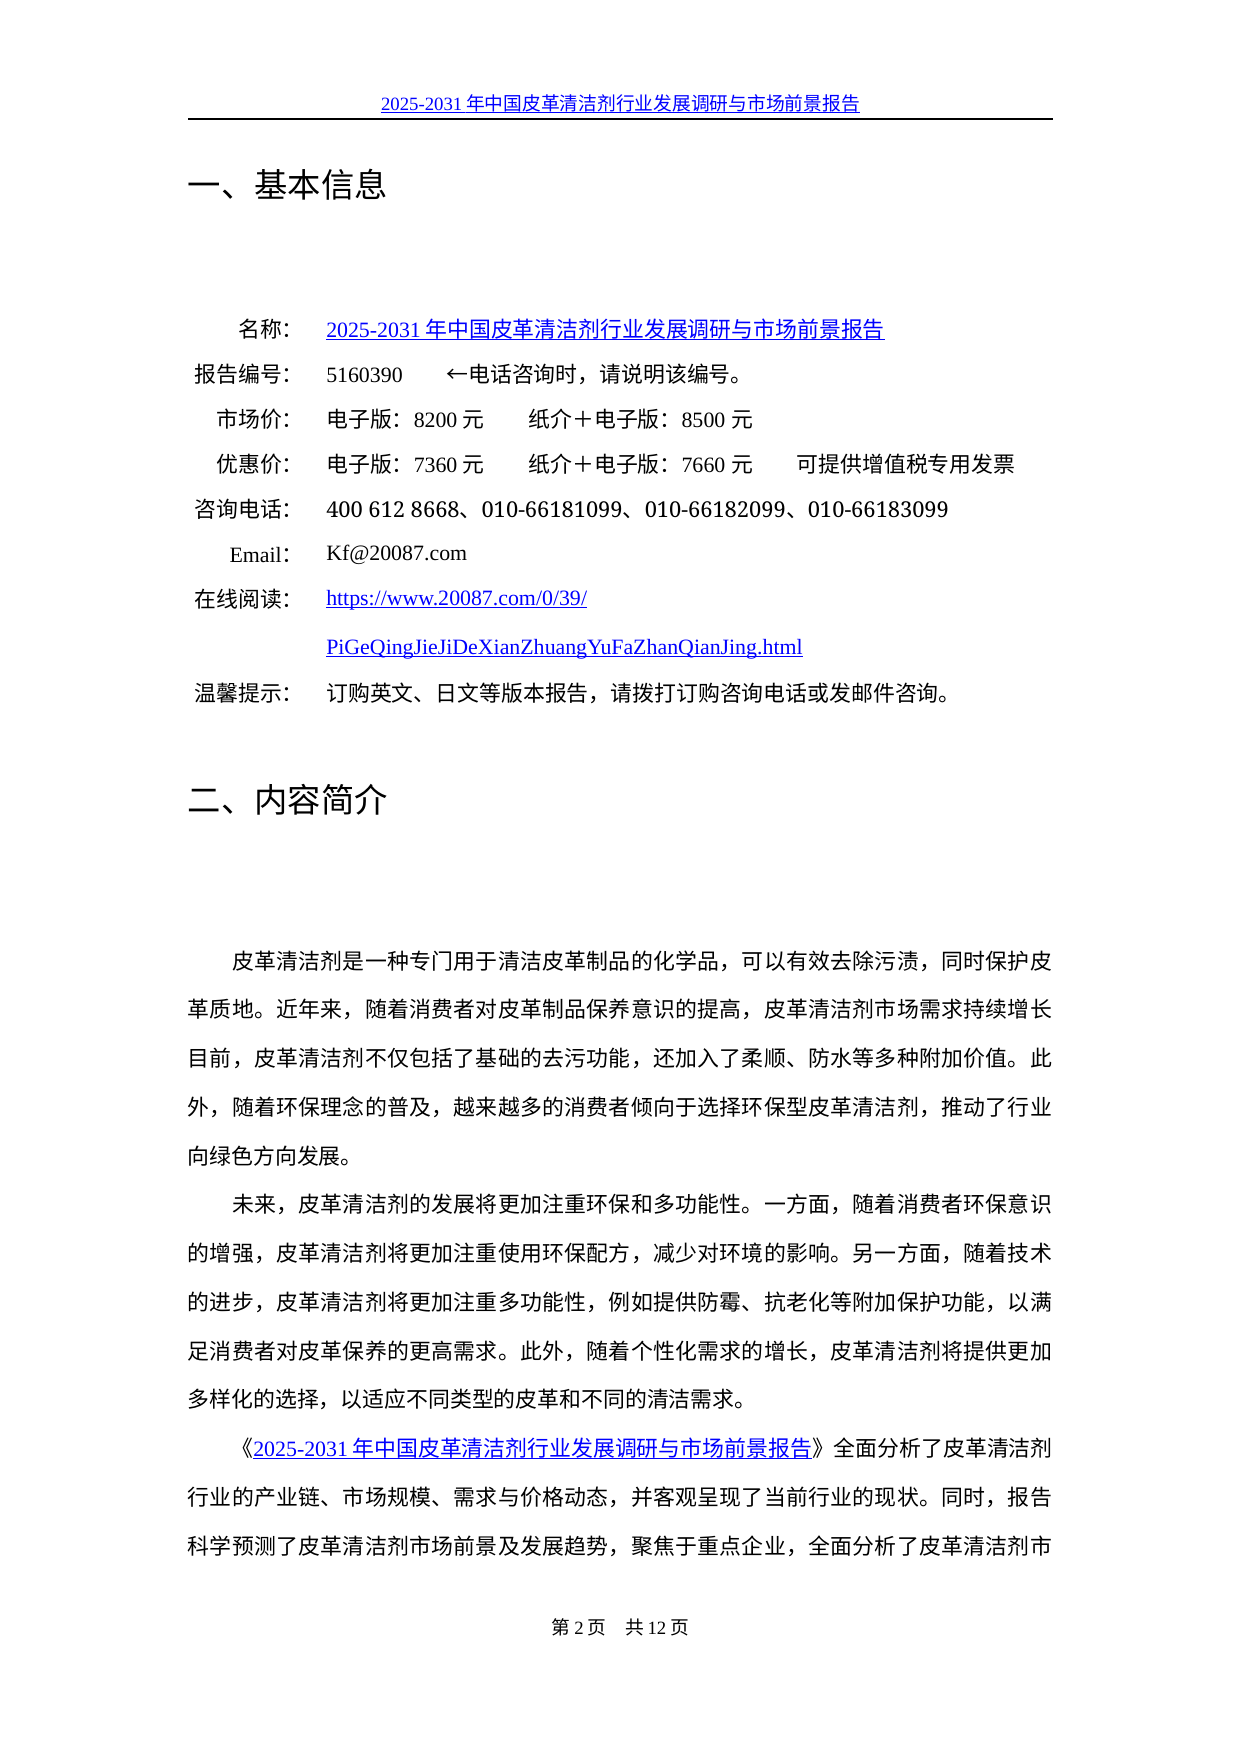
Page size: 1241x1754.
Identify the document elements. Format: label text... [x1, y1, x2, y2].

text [187, 943, 1053, 1561]
table_header 名称： [167, 312, 315, 357]
table_cell 咨询电话： [167, 492, 315, 537]
table_cell 市场价： [167, 402, 315, 447]
table_cell 400 612 8668、010-66181099、010-66182099、010-66183099 [315, 492, 1073, 537]
table_cell 电子版：7360 元 纸介＋电子版：7660 元 可提供增值税专用发票 [315, 447, 1073, 492]
table_cell 优惠价： [167, 447, 315, 492]
title 二、内容简介 [187, 766, 1053, 831]
table_cell 订购英文、日文等版本报告，请拨打订购咨询电话或发邮件咨询。 [315, 675, 1073, 720]
table_cell Email： [167, 537, 315, 582]
table_cell 报告编号： [167, 357, 315, 402]
table_cell 温馨提示： [167, 675, 315, 720]
table_cell 电子版：8200 元 纸介＋电子版：8500 元 [315, 402, 1073, 447]
table_header 2025-2031年中国皮革清洁剂行业发展调研与市场前景报告 [315, 312, 1073, 357]
table_cell 5160390 ←电话咨询时，请说明该编号。 [315, 357, 1073, 402]
title 一、基本信息 [187, 150, 1053, 215]
table_cell Kf@20087.com [315, 537, 1073, 582]
table_cell 在线阅读： [167, 582, 315, 675]
table_cell [315, 582, 1073, 675]
